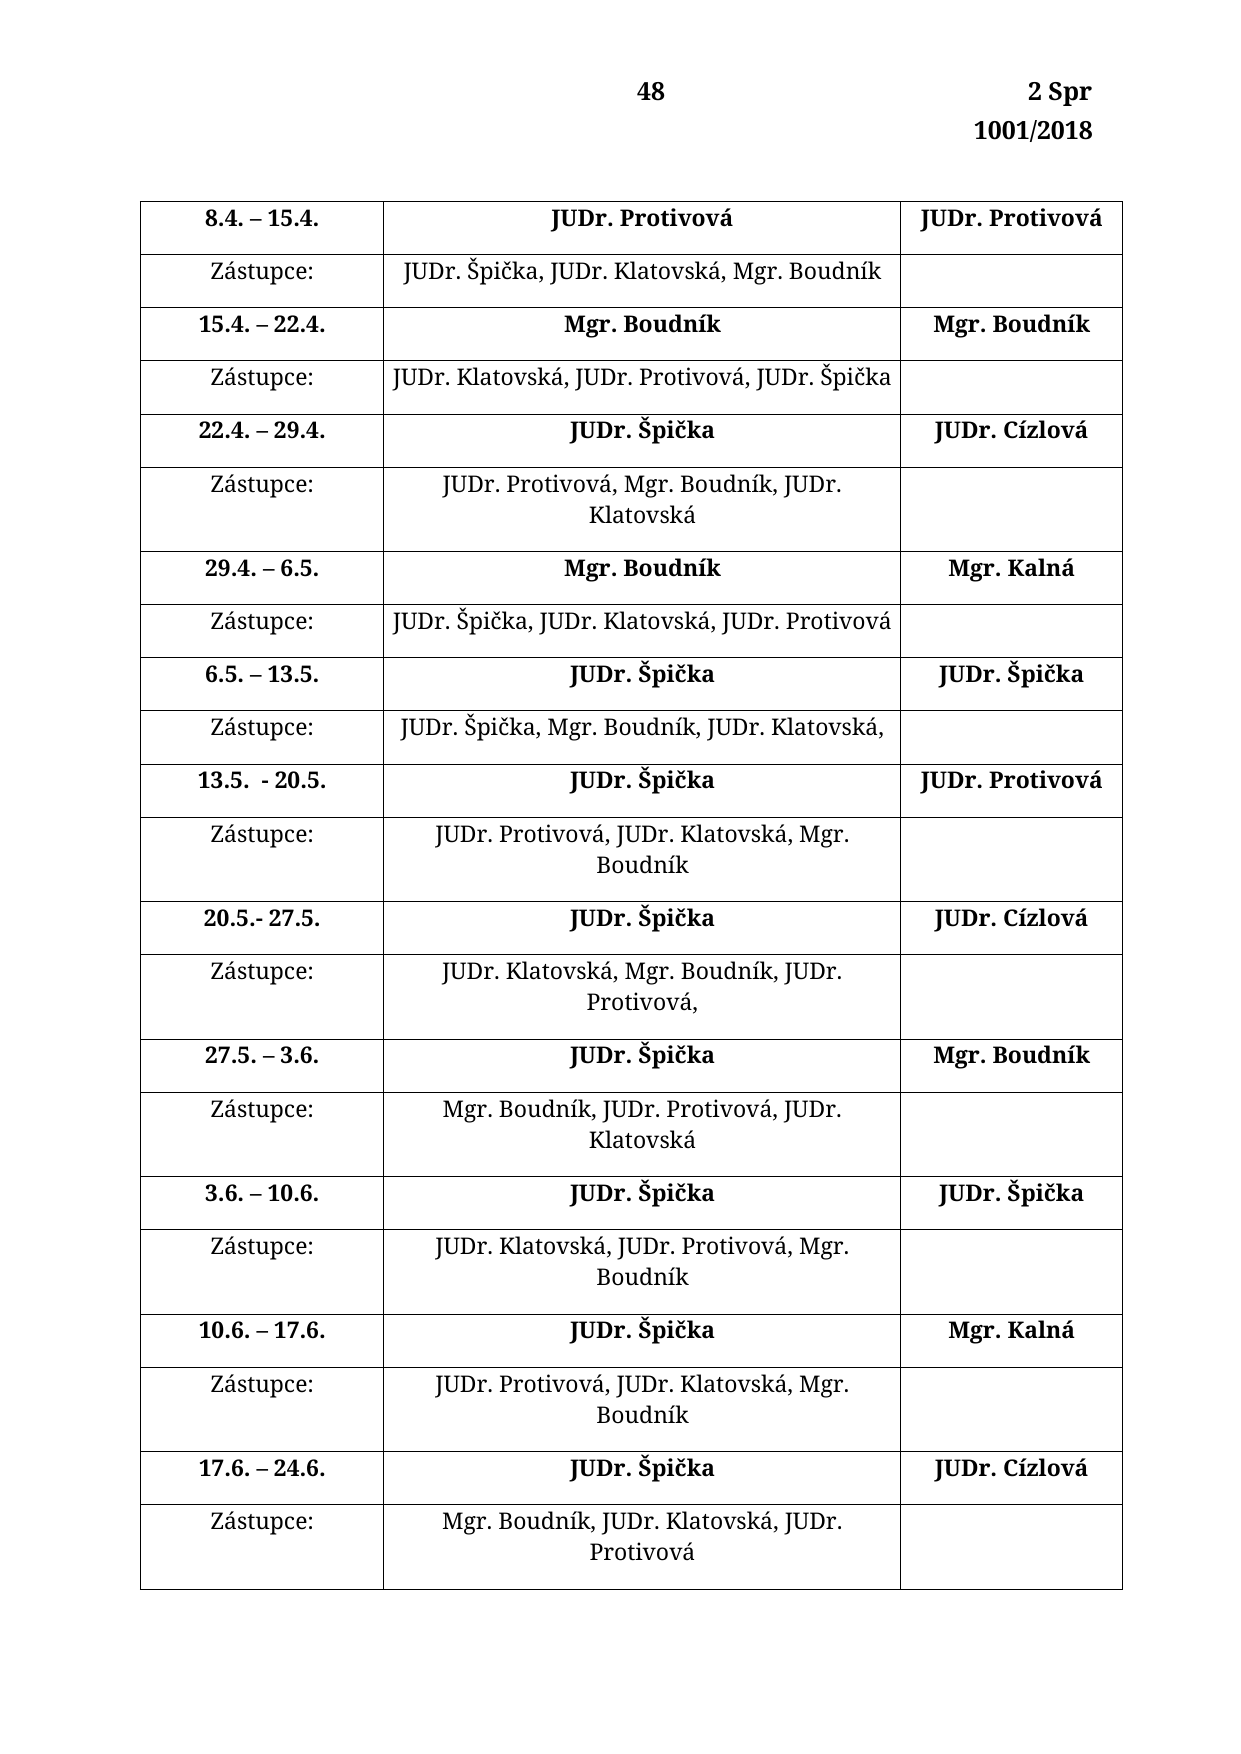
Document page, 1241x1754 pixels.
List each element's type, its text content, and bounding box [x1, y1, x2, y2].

table_cell [901, 605, 1122, 657]
table_cell Mgr. Boudník, JUDr. Protivová, JUDr. Klatovská [384, 1093, 900, 1176]
table_cell Zástupce: [141, 468, 383, 551]
table_cell Zástupce: [141, 605, 383, 657]
table_cell JUDr. Špička [384, 1315, 900, 1367]
table_cell 20.5.- 27.5. [141, 902, 383, 954]
table_cell JUDr. Špička [901, 1177, 1122, 1229]
table_cell Mgr. Boudník [901, 308, 1122, 360]
table_cell [901, 1093, 1122, 1176]
table_cell Mgr. Boudník [384, 308, 900, 360]
table_cell 15.4. – 22.4. [141, 308, 383, 360]
table_cell [901, 361, 1122, 413]
table_cell JUDr. Protivová [901, 765, 1122, 817]
table_cell Zástupce: [141, 818, 383, 901]
table_cell Zástupce: [141, 711, 383, 763]
table_cell Mgr. Boudník [384, 552, 900, 604]
table_cell JUDr. Protivová, JUDr. Klatovská, Mgr. Boudník [384, 818, 900, 901]
table_cell 10.6. – 17.6. [141, 1315, 383, 1367]
table_cell 6.5. – 13.5. [141, 658, 383, 710]
table_cell JUDr. Klatovská, JUDr. Protivová, Mgr. Boudník [384, 1230, 900, 1313]
table_cell JUDr. Špička [384, 1452, 900, 1504]
table_cell JUDr. Protivová, Mgr. Boudník, JUDr. Klatovská [384, 468, 900, 551]
table_cell 8.4. – 15.4. [141, 202, 383, 254]
table_cell Zástupce: [141, 1368, 383, 1451]
table_cell [901, 1505, 1122, 1588]
table_cell [901, 255, 1122, 307]
table_cell Zástupce: [141, 361, 383, 413]
table_cell JUDr. Špička [384, 658, 900, 710]
table_cell Zástupce: [141, 1093, 383, 1176]
table_cell 29.4. – 6.5. [141, 552, 383, 604]
table_cell [901, 1368, 1122, 1451]
table_cell Zástupce: [141, 255, 383, 307]
table_cell 13.5. - 20.5. [141, 765, 383, 817]
table_cell JUDr. Cízlová [901, 902, 1122, 954]
table_cell JUDr. Špička [384, 1177, 900, 1229]
table_cell JUDr. Protivová [384, 202, 900, 254]
table_cell 3.6. – 10.6. [141, 1177, 383, 1229]
table_cell JUDr. Špička [384, 765, 900, 817]
table_cell JUDr. Špička [384, 902, 900, 954]
table_cell Mgr. Kalná [901, 1315, 1122, 1367]
table_cell JUDr. Klatovská, JUDr. Protivová, JUDr. Špička [384, 361, 900, 413]
table_cell JUDr. Špička, Mgr. Boudník, JUDr. Klatovská, [384, 711, 900, 763]
table_cell JUDr. Špička [384, 1040, 900, 1092]
table_cell JUDr. Špička [384, 415, 900, 467]
table_cell JUDr. Protivová [901, 202, 1122, 254]
table_cell JUDr. Špička [901, 658, 1122, 710]
table_cell JUDr. Cízlová [901, 415, 1122, 467]
table_cell [901, 711, 1122, 763]
table_cell JUDr. Špička, JUDr. Klatovská, JUDr. Protivová [384, 605, 900, 657]
table_cell JUDr. Špička, JUDr. Klatovská, Mgr. Boudník [384, 255, 900, 307]
table_cell [901, 1230, 1122, 1313]
table_cell Zástupce: [141, 955, 383, 1038]
table_cell 22.4. – 29.4. [141, 415, 383, 467]
table_cell [901, 955, 1122, 1038]
table_cell Zástupce: [141, 1505, 383, 1588]
table_cell JUDr. Klatovská, Mgr. Boudník, JUDr. Protivová, [384, 955, 900, 1038]
table_cell 17.6. – 24.6. [141, 1452, 383, 1504]
table_cell Zástupce: [141, 1230, 383, 1313]
table_cell [901, 468, 1122, 551]
table_cell Mgr. Kalná [901, 552, 1122, 604]
table_cell [901, 818, 1122, 901]
table_cell JUDr. Cízlová [901, 1452, 1122, 1504]
table_cell Mgr. Boudník, JUDr. Klatovská, JUDr. Protivová [384, 1505, 900, 1588]
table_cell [384, 1368, 900, 1451]
table_cell Mgr. Boudník [901, 1040, 1122, 1092]
table_cell 27.5. – 3.6. [141, 1040, 383, 1092]
